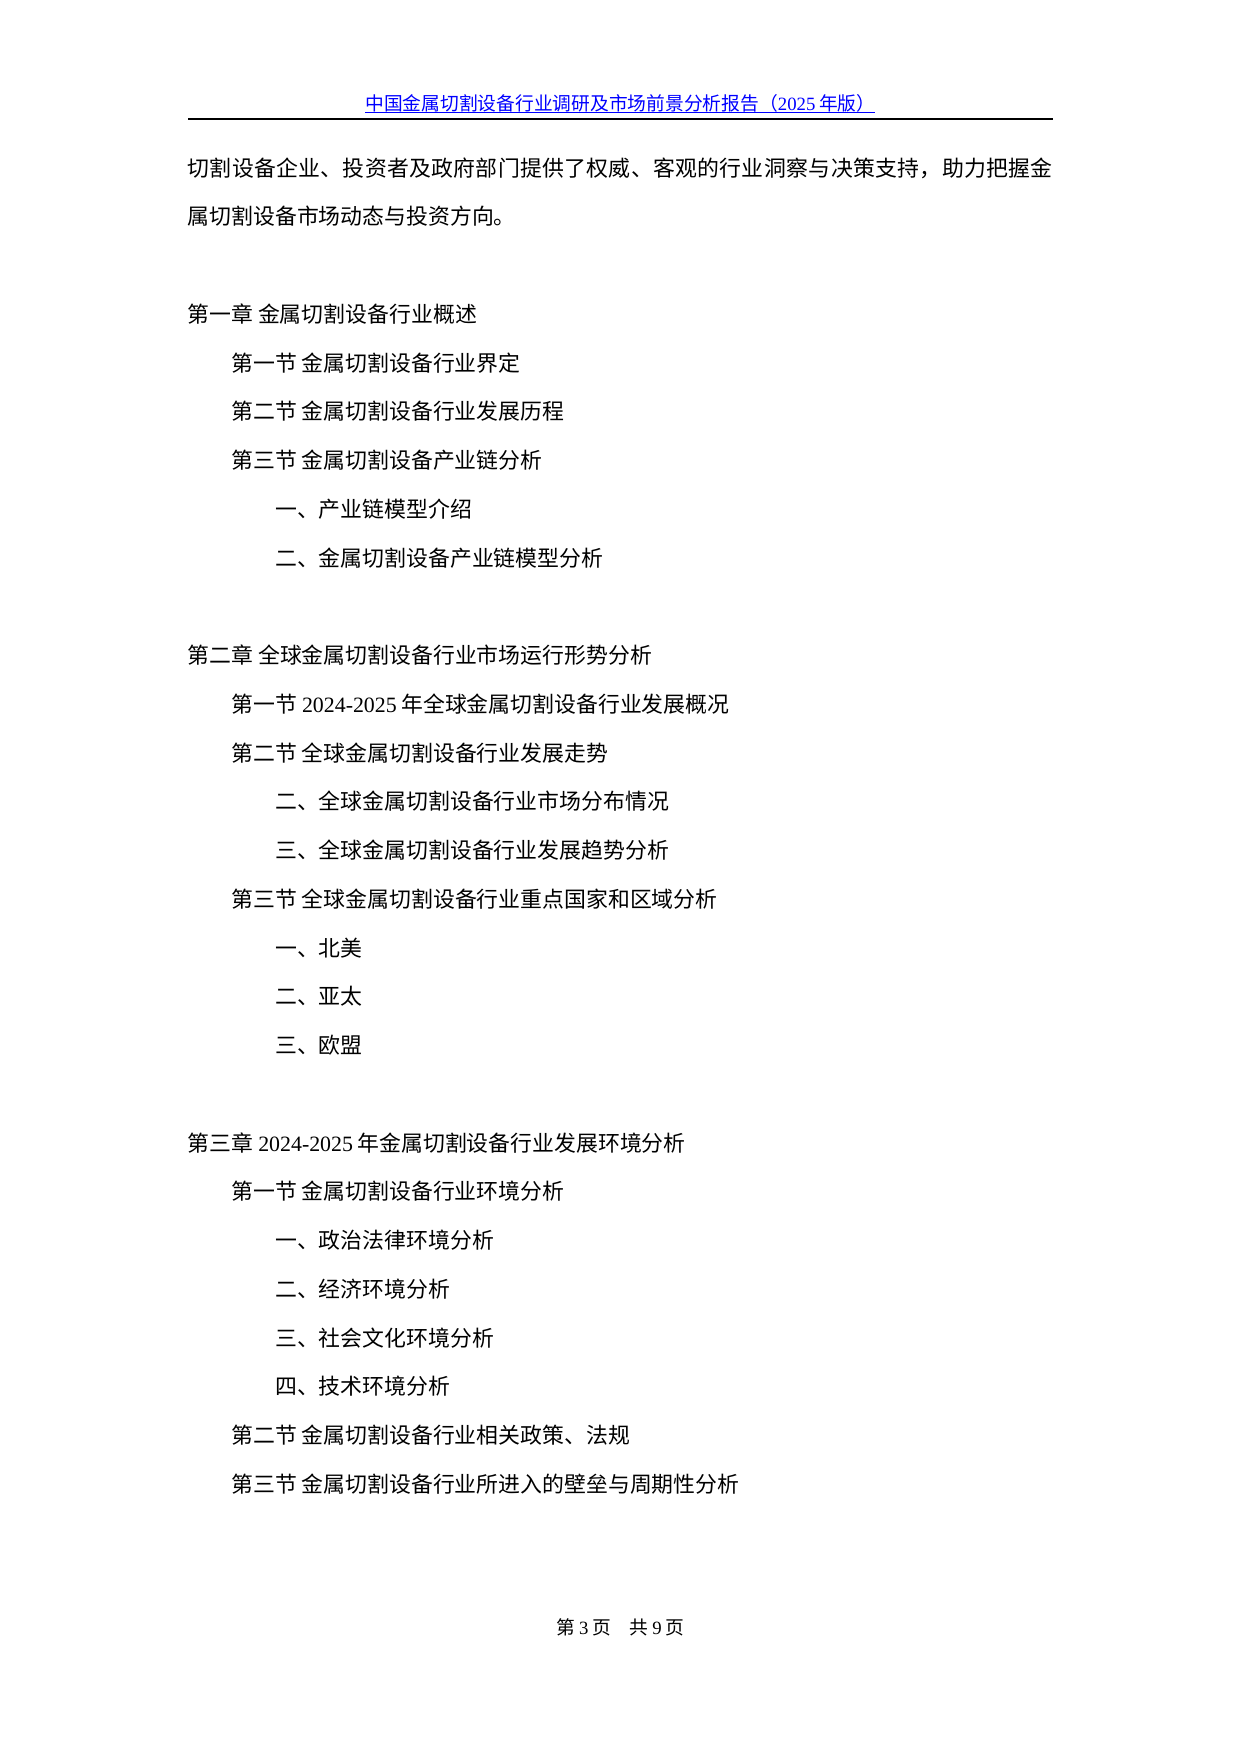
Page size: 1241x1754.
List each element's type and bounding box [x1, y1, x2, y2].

text [187, 150, 1053, 1499]
